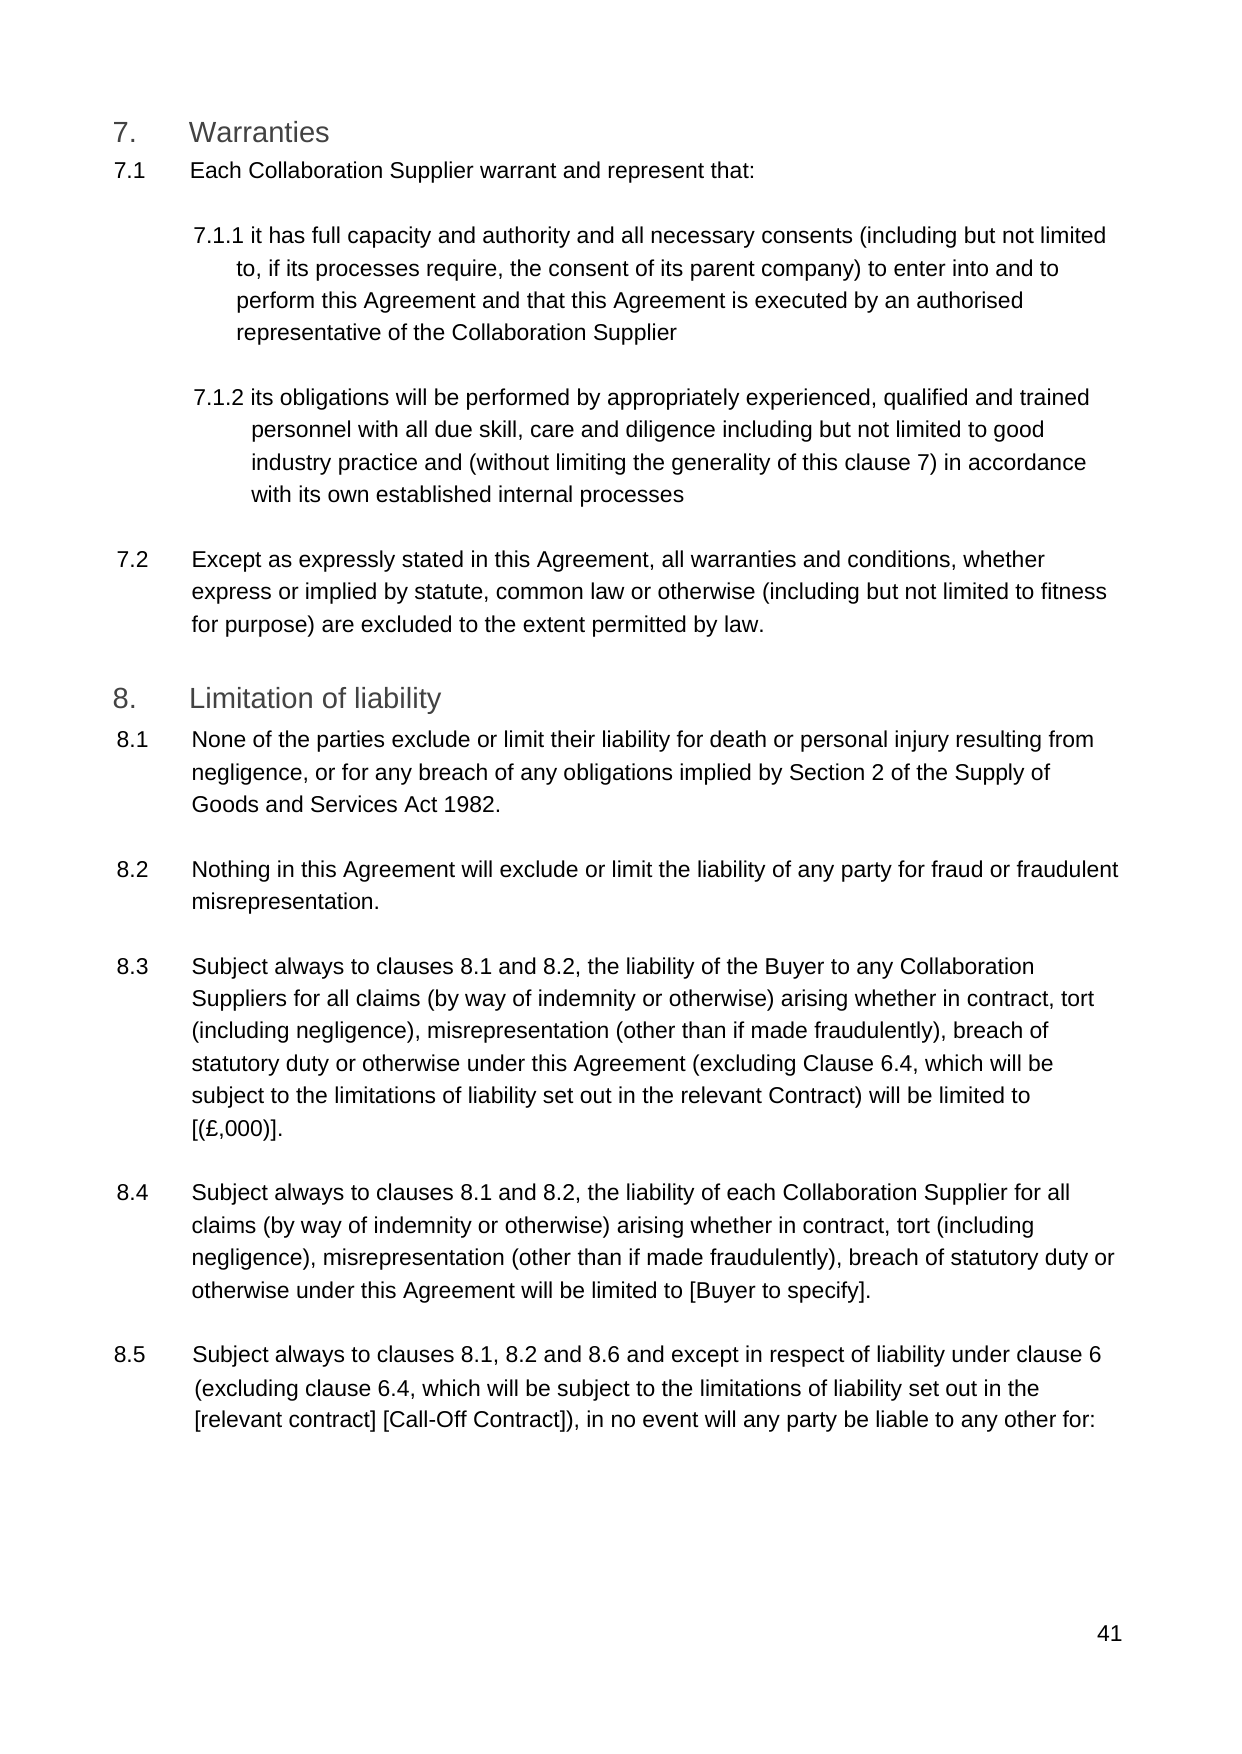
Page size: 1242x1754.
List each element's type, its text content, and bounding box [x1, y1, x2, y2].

text [relevant contract] [Call-Off Contract]), in no event will any party be liable to any other for: [194, 1406, 1121, 1433]
text 7.1.2 its obligations will be performed by appropriately experienced, qualified and trained personnel with all due skill, care and diligence including but not limited to good industry practice and (without limiting the generality of this clause 7) in accordance with its own established internal processes [193, 384, 1121, 507]
text 8.1 None of the parties exclude or limit their liability for death or personal injury resulting from negligence, or for any breach of any obligations implied by Section 2 of the Supply of Goods and Services Act 1982. [116, 726, 1121, 817]
text 8.2 Nothing in this Agreement will exclude or limit the liability of any party for fraud or fraudulent misrepresentation. [116, 856, 1121, 914]
text 8.4 Subject always to clauses 8.1 and 8.2, the liability of each Collaboration Supplier for all claims (by way of indemnity or otherwise) arising whether in contract, tort (including negligence), misrepresentation (other than if made fraudulently), breach of statutory duty or otherwise under this Agreement will be limited to [Buyer to specify]. [116, 1179, 1121, 1303]
subtitle 8. Limitation of liability [0, 681, 1122, 714]
text 7.1 Each Collaboration Supplier warrant and represent that: [0, 157, 1122, 183]
text 8.5 Subject always to clauses 8.1, 8.2 and 8.6 and except in respect of liability under clause 6 [0, 1341, 1122, 1368]
text 7.1.1 it has full capacity and authority and all necessary consents (including but not limited to, if its processes require, the consent of its parent company) to enter into and to perform this Agreement and that this Agreement is executed by an authorised representative of the Collaboration Supplier [193, 222, 1121, 346]
text 8.3 Subject always to clauses 8.1 and 8.2, the liability of the Buyer to any Collaboration Suppliers for all claims (by way of indemnity or otherwise) arising whether in contract, tort (including negligence), misrepresentation (other than if made fraudulently), breach of statutory duty or otherwise under this Agreement (excluding Clause 6.4, which will be subject to the limitations of liability set out in the relevant Contract) will be limited to [(£,000)]. [116, 953, 1121, 1141]
subtitle 7. Warranties [0, 116, 1122, 149]
text 7.2 Except as expressly stated in this Agreement, all warranties and conditions, whether express or implied by statute, common law or otherwise (including but not limited to fitness for purpose) are excluded to the extent permitted by law. [116, 546, 1121, 637]
text (excluding clause 6.4, which will be subject to the limitations of liability set out in the [189, 1375, 1088, 1401]
